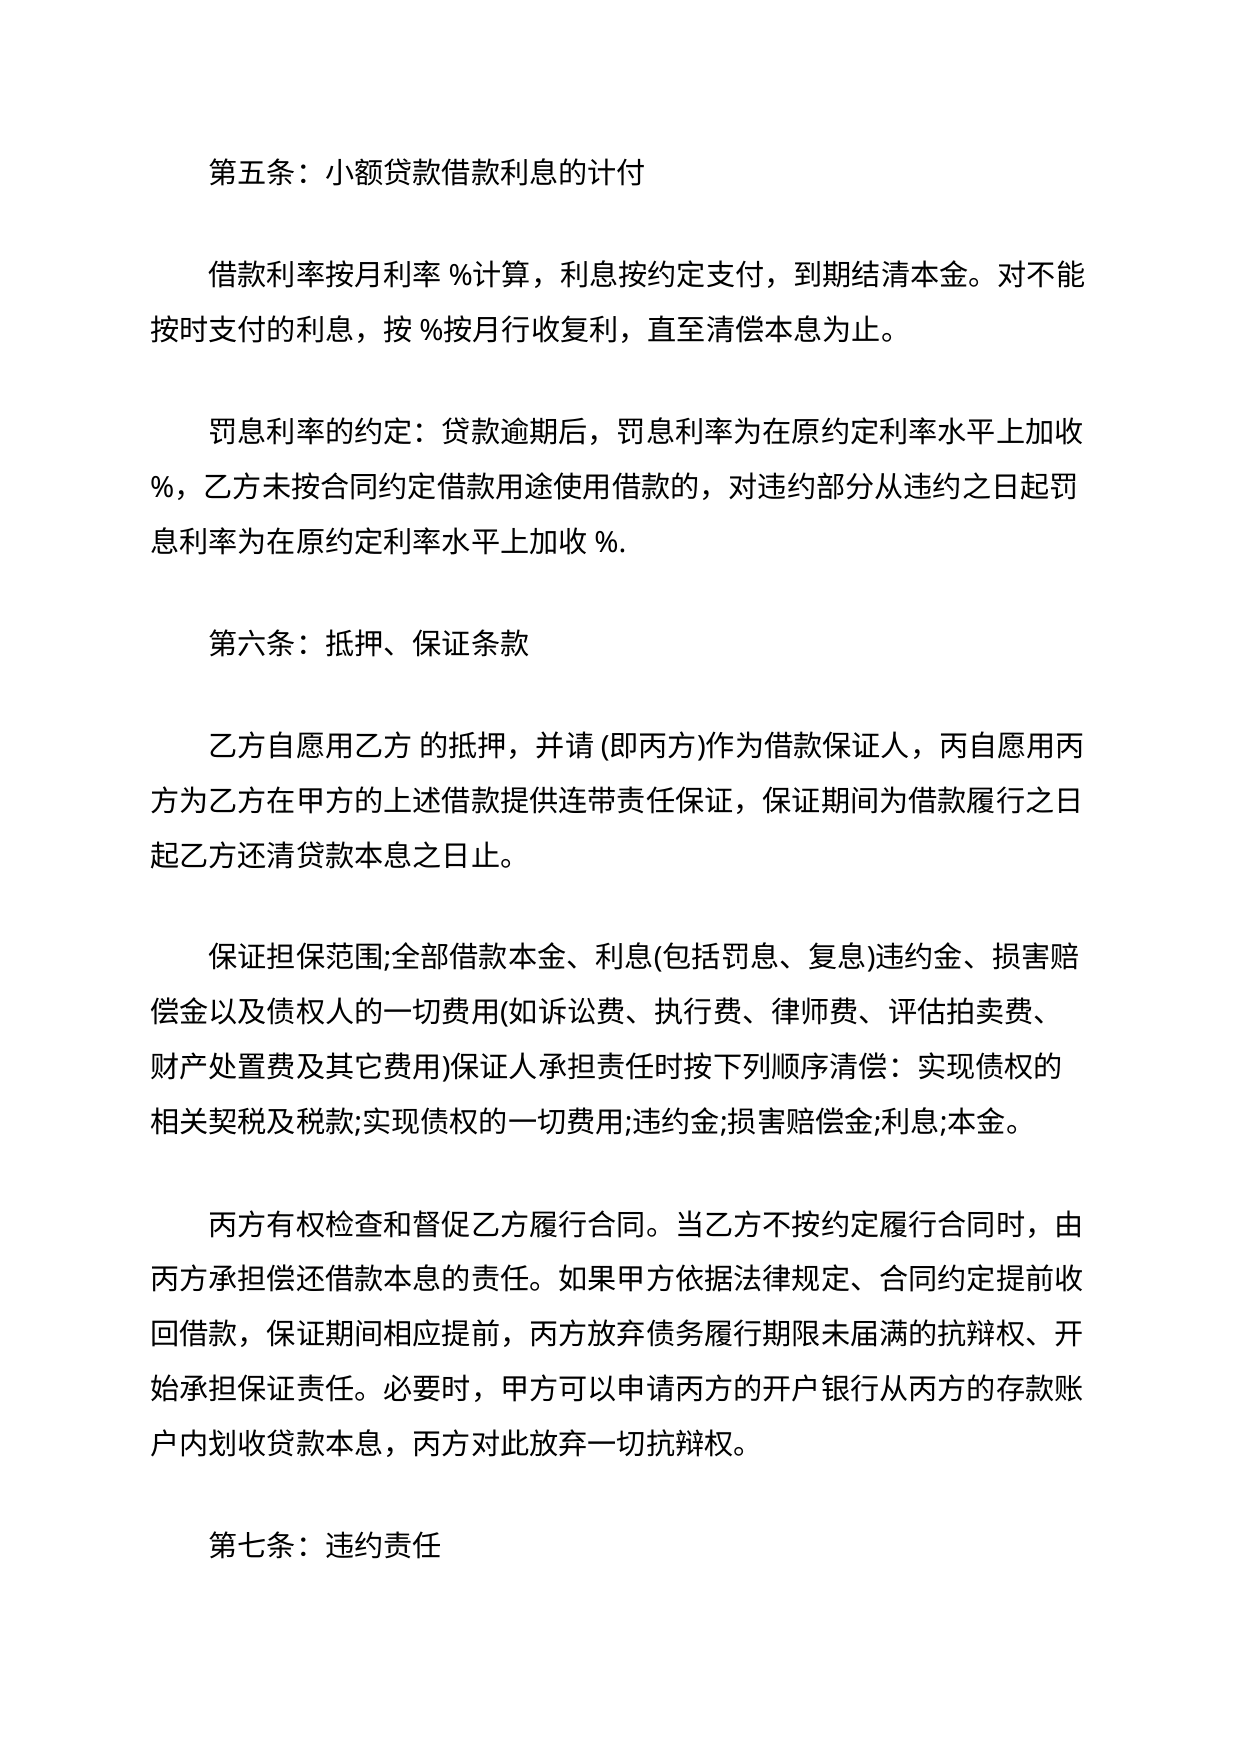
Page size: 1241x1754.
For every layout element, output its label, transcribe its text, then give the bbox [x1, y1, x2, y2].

text 第六条：抵押、保证条款 [150, 621, 1090, 663]
text 第五条：小额贷款借款利息的计付 [150, 150, 1090, 192]
text 第七条：违约责任 [150, 1522, 1090, 1565]
text 乙方自愿用乙方 的抵押，并请 (即丙方)作为借款保证人，丙自愿用丙方为乙方在甲方的上述借款提供连带责任保证，保证期间为借款履行之日起乙方还清贷款本息之日止。 [150, 722, 1090, 874]
text 保证担保范围;全部借款本金、利息(包括罚息、复息)违约金、损害赔偿金以及债权人的一切费用(如诉讼费、执行费、律师费、评估拍卖费、财产处置费及其它费用)保证人承担责任时按下列顺序清偿：实现债权的相关契税及税款;实现债权的一切费用;违约金;损害赔偿金;利息;本金。 [150, 934, 1090, 1141]
text 罚息利率的约定：贷款逾期后，罚息利率为在原约定利率水平上加收%，乙方未按合同约定借款用途使用借款的，对违约部分从违约之日起罚息利率为在原约定利率水平上加收 %. [150, 409, 1090, 561]
text 借款利率按月利率 %计算，利息按约定支付，到期结清本金。对不能按时支付的利息，按 %按月行收复利，直至清偿本息为止。 [150, 252, 1090, 349]
text 丙方有权检查和督促乙方履行合同。当乙方不按约定履行合同时，由丙方承担偿还借款本息的责任。如果甲方依据法律规定、合同约定提前收回借款，保证期间相应提前，丙方放弃债务履行期限未届满的抗辩权、开始承担保证责任。必要时，甲方可以申请丙方的开户银行从丙方的存款账户内划收贷款本息，丙方对此放弃一切抗辩权。 [150, 1201, 1090, 1463]
